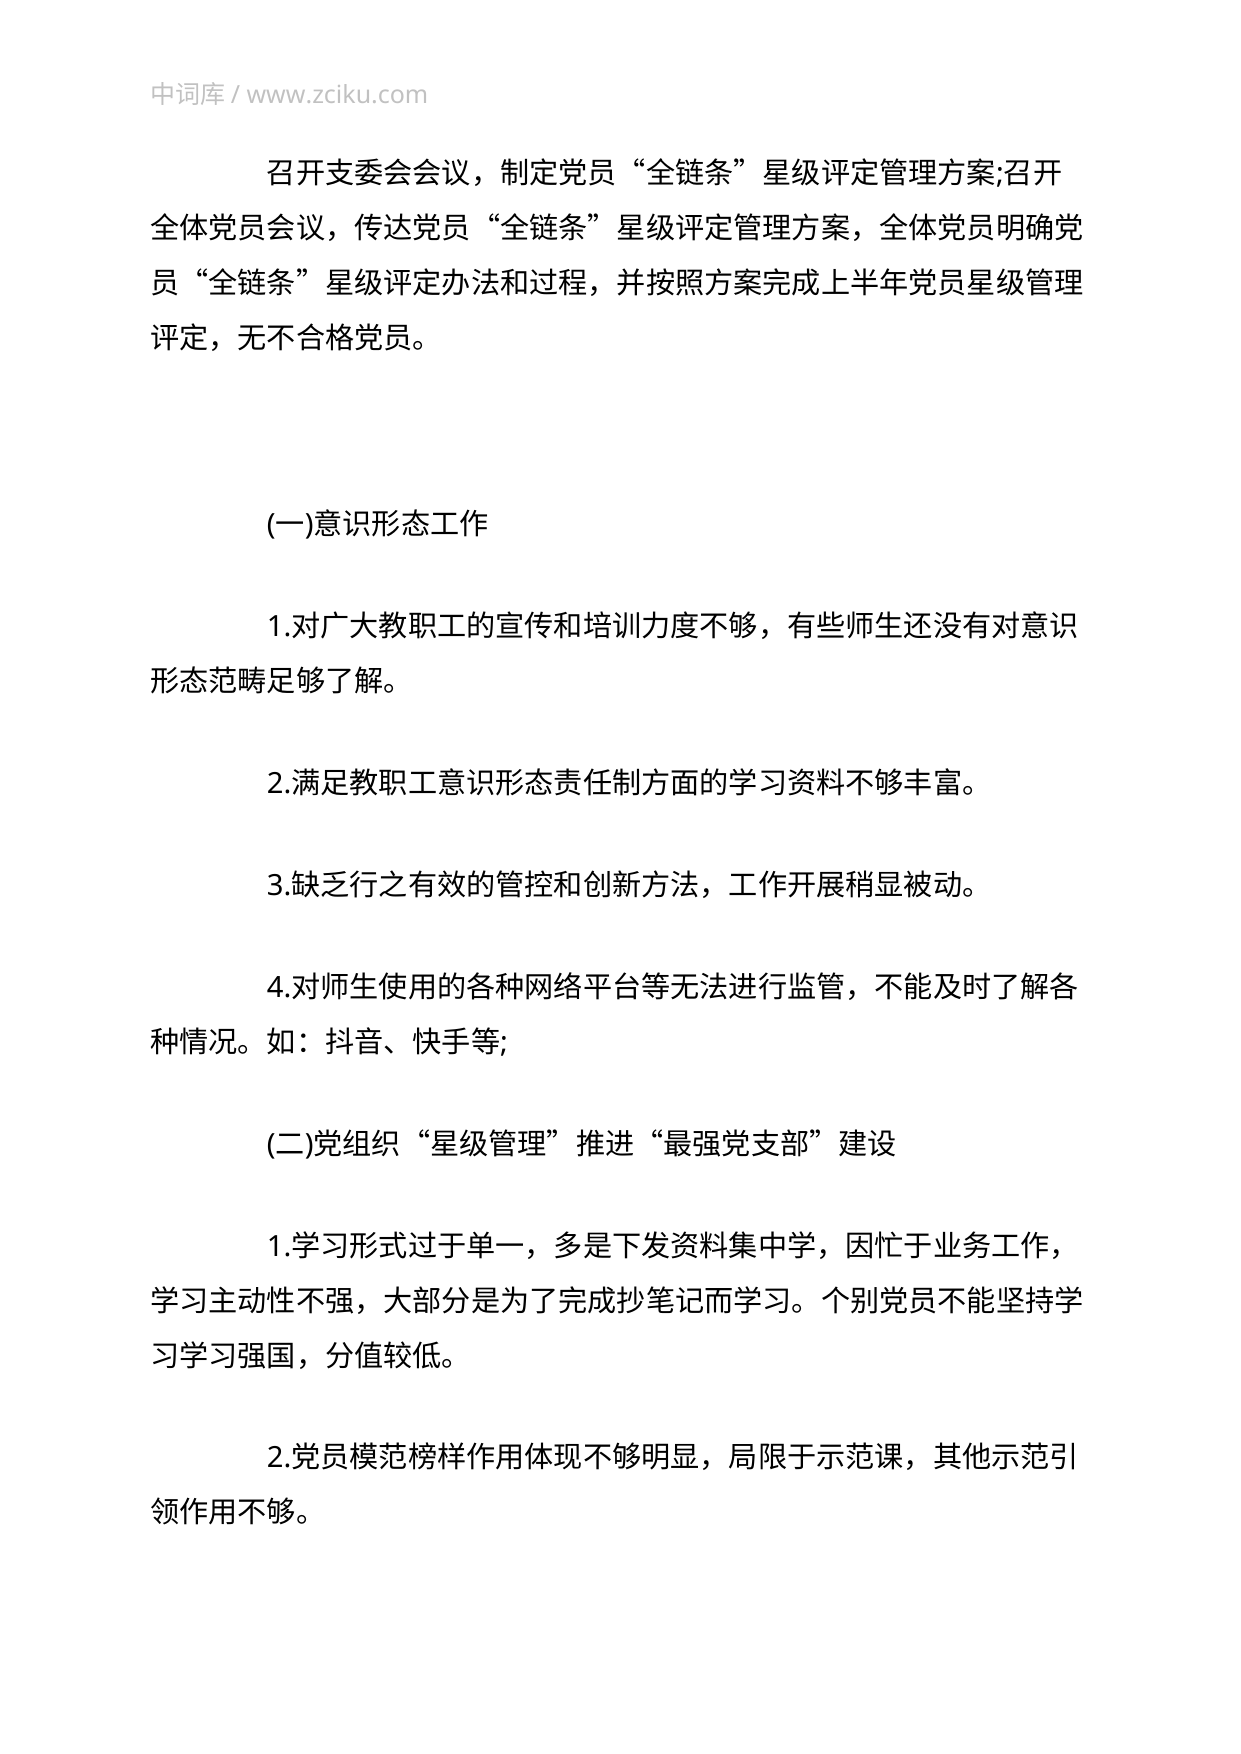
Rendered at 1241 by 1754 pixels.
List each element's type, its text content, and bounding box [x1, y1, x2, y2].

text 3.缺乏行之有效的管控和创新方法，工作开展稍显被动。 [150, 861, 1090, 904]
text (二)党组织“星级管理”推进“最强党支部”建设 [150, 1120, 1090, 1163]
text 1.对广大教职工的宣传和培训力度不够，有些师生还没有对意识形态范畴足够了解。 [150, 603, 1090, 700]
text 2.党员模范榜样作用体现不够明显，局限于示范课，其他示范引领作用不够。 [150, 1434, 1090, 1531]
text 4.对师生使用的各种网络平台等无法进行监管，不能及时了解各种情况。如：抖音、快手等; [150, 963, 1090, 1061]
text 1.学习形式过于单一，多是下发资料集中学，因忙于业务工作，学习主动性不强，大部分是为了完成抄笔记而学习。个别党员不能坚持学习学习强国，分值较低。 [150, 1222, 1090, 1374]
text (一)意识形态工作 [150, 501, 1090, 543]
text 2.满足教职工意识形态责任制方面的学习资料不够丰富。 [150, 759, 1090, 802]
text 召开支委会会议，制定党员“全链条”星级评定管理方案;召开全体党员会议，传达党员“全链条”星级评定管理方案，全体党员明确党员“全链条”星级评定办法和过程，并按照方案完成上半年党员星级管理评定，无不合格党员。 [150, 150, 1090, 357]
